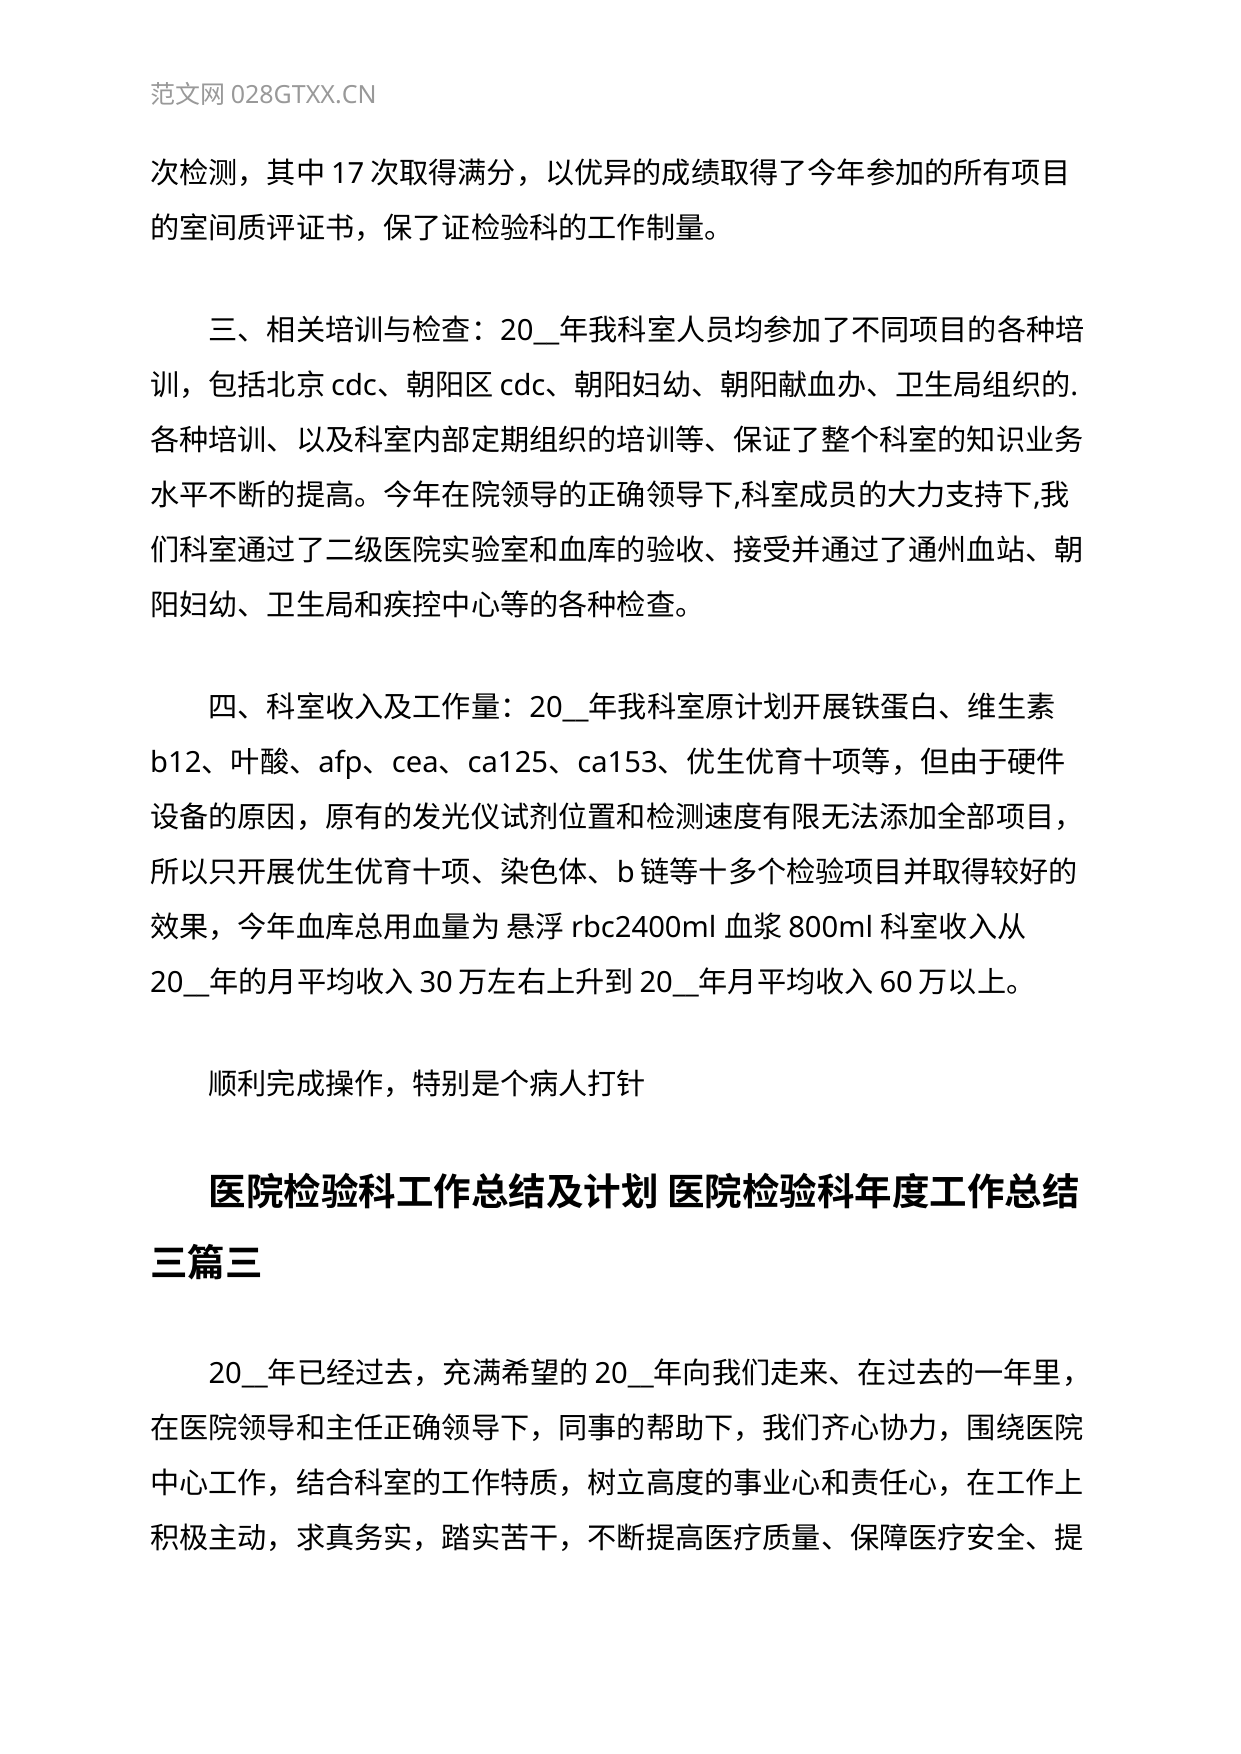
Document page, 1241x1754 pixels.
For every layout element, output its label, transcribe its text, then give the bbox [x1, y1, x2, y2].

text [150, 150, 1090, 247]
text 医院检验科工作总结及计划 医院检验科年度工作总结三篇三 [150, 1162, 1090, 1287]
text 三、相关培训与检查：20__年我科室人员均参加了不同项目的各种培训，包括北京cdc、朝阳区cdc、朝阳妇幼、朝阳献血办、卫生局组织的.各种培训、以及科室内部定期组织的培训等、保证了整个科室的知识业务水平不断的提高。今年在院领导的正确领导下,科室成员的大力支持下,我们科室通过了二级医院实验室和血库的验收、接受并通过了通州血站、朝阳妇幼、卫生局和疾控中心等的各种检查。 [150, 307, 1090, 624]
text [150, 1350, 1090, 1557]
text 四、科室收入及工作量：20__年我科室原计划开展铁蛋白、维生素b12、叶酸、afp、cea、ca125、ca153、优生优育十项等，但由于硬件设备的原因，原有的发光仪试剂位置和检测速度有限无法添加全部项目，所以只开展优生优育十项、染色体、b链等十多个检验项目并取得较好的效果，今年血库总用血量为 悬浮rbc2400ml 血浆800ml 科室收入从20__年的月平均收入30万左右上升到20__年月平均收入60万以上。 [150, 683, 1090, 1001]
text 顺利完成操作，特别是个病人打针 [150, 1060, 1090, 1102]
